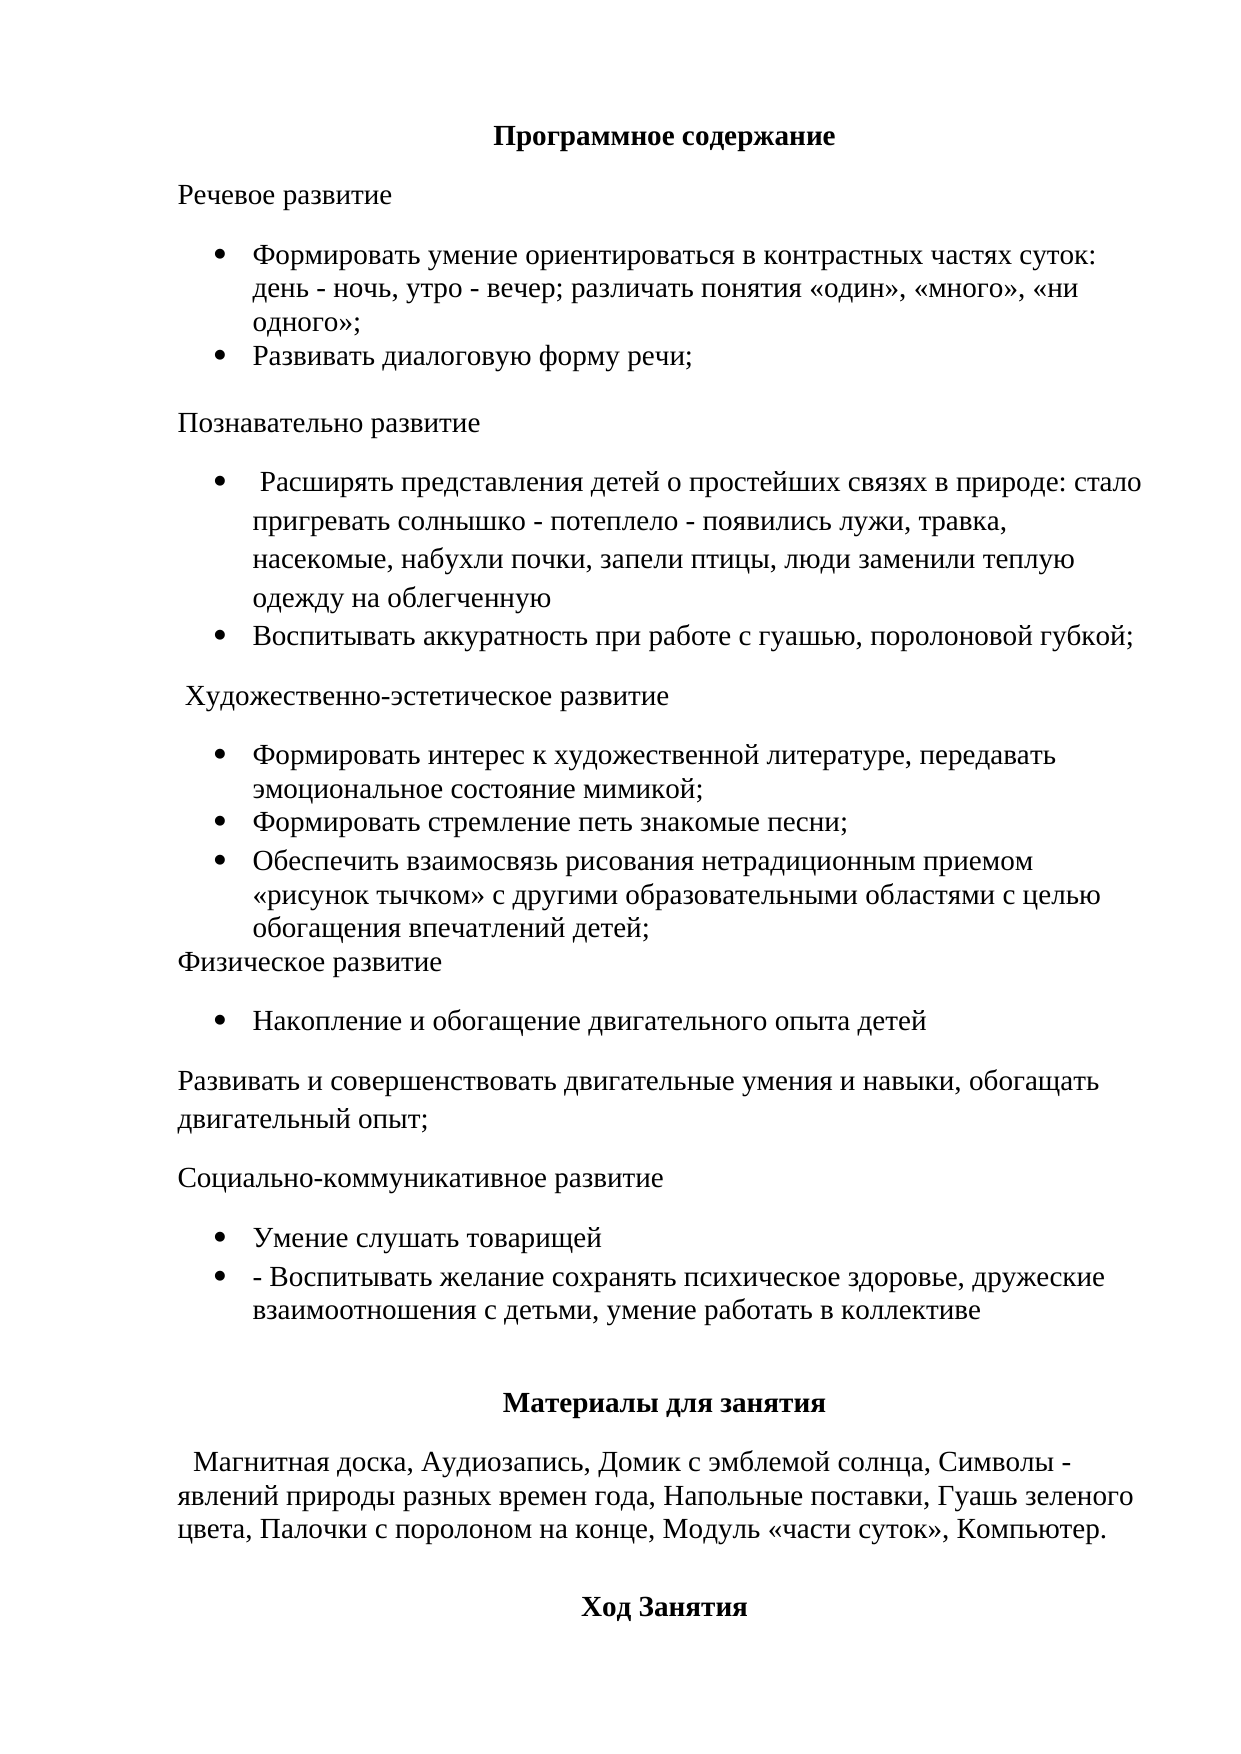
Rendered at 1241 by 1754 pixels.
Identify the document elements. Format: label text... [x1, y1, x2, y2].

text Познавательно развитие [177, 405, 1152, 438]
text Развивать и совершенствовать двигательные умения и навыки, обогащать двигательный опыт; [177, 1063, 1152, 1135]
list Воспитывать аккуратность при работе с гуашью, поролоновой губкой; [215, 618, 1152, 652]
list Накопление и обогащение двигательного опыта детей [215, 1003, 1152, 1037]
text Социально-коммуникативное развитие [177, 1161, 1152, 1194]
text Художественно-эстетическое развитие [177, 678, 1152, 711]
list - Воспитывать желание сохранять психическое здоровье, дружеские взаимоотношения с детьми, умение работать в коллективе [215, 1259, 1152, 1326]
list Формировать умение ориентироваться в контрастных частях суток: день - ночь, утро - вечер; различать понятия «один», «много», «ни одного»; [215, 237, 1152, 338]
text Материалы для занятия [177, 1385, 1152, 1419]
text Ход Занятия [177, 1589, 1152, 1623]
text Программное содержание [177, 118, 1152, 152]
text Речевое развитие [177, 177, 1152, 211]
list Обеспечить взаимосвязь рисования нетрадиционным приемом «рисунок тычком» с другими образовательными областями с целью обогащения впечатлений детей; [215, 843, 1152, 944]
text Физическое развитие [177, 944, 1152, 977]
text Магнитная доска, Аудиозапись, Домик с эмблемой солнца, Символы - явлений природы разных времен года, Напольные поставки, Гуашь зеленого цвета, Палочки с поролоном на конце, Модуль «части суток», Компьютер. [177, 1444, 1152, 1545]
list Развивать диалоговую форму речи; [215, 338, 1152, 371]
list Формировать стремление петь знакомые песни; [215, 804, 1152, 838]
list Расширять представления детей о простейших связях в природе: стало пригревать солнышко - потеплело - появились лужи, травка, насекомые, набухли почки, запели птицы, люди заменили теплую одежду на облегченную [215, 464, 1152, 613]
list Формировать интерес к художественной литературе, передавать эмоциональное состояние мимикой; [215, 737, 1152, 804]
list Умение слушать товарищей [215, 1220, 1152, 1254]
